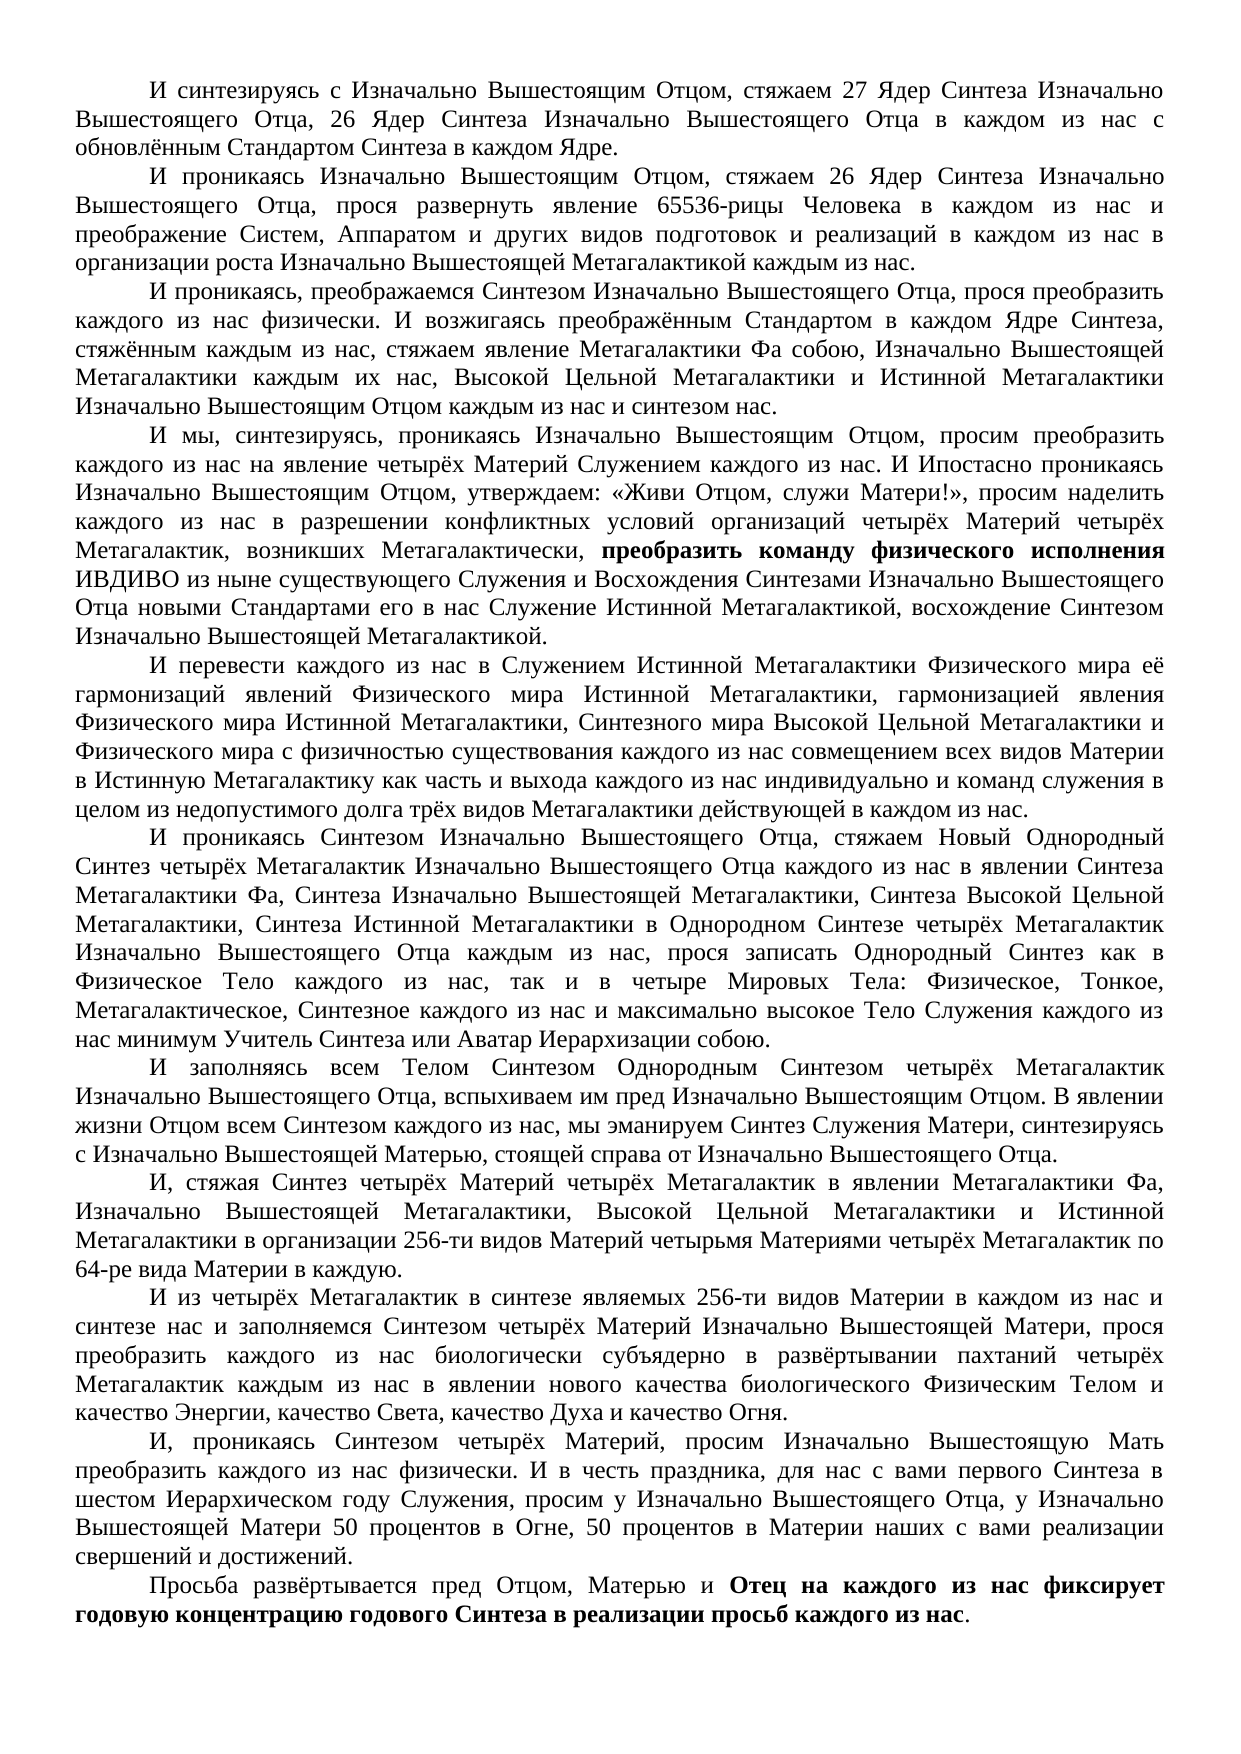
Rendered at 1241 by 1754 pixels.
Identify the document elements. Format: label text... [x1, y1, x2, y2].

text И мы, синтезируясь, проникаясь Изначально Вышестоящим Отцом, просим преобразить каждого из нас на явление четырёх Материй Служением каждого из нас. И Ипостасно проникаясь Изначально Вышестоящим Отцом, утверждаем: «Живи Отцом, служи Матери!», просим наделить каждого из нас в разрешении конфликтных условий организаций четырёх Материй четырёх Метагалактик, возникших Метагалактически, преобразить команду физического исполнения ИВДИВО из ныне существующего Служения и Восхождения Синтезами Изначально Вышестоящего Отца новыми Стандартами его в нас Служение Истинной Метагалактикой, восхождение Синтезом Изначально Вышестоящей Метагалактикой. [75, 420, 1165, 650]
text И из четырёх Метагалактик в синтезе являемых 256-ти видов Материи в каждом из нас и синтезе нас и заполняемся Синтезом четырёх Материй Изначально Вышестоящей Матери, прося преобразить каждого из нас биологически субъядерно в развёртывании пахтаний четырёх Метагалактик каждым из нас в явлении нового качества биологического Физическим Телом и качество Энергии, качество Света, качество Духа и качество Огня. [75, 1282, 1165, 1426]
text И, стяжая Синтез четырёх Материй четырёх Метагалактик в явлении Метагалактики Фа, Изначально Вышестоящей Метагалактики, Высокой Цельной Метагалактики и Истинной Метагалактики в организации 256-ти видов Материй четырьмя Материями четырёх Метагалактик по 64-ре вида Материи в каждую. [75, 1167, 1165, 1282]
text И заполняясь всем Телом Синтезом Однородным Синтезом четырёх Метагалактик Изначально Вышестоящего Отца, вспыхиваем им пред Изначально Вышестоящим Отцом. В явлении жизни Отцом всем Синтезом каждого из нас, мы эманируем Синтез Служения Матери, синтезируясь с Изначально Вышестоящей Матерью, стоящей справа от Изначально Вышестоящего Отца. [75, 1052, 1165, 1167]
text И перевести каждого из нас в Служением Истинной Метагалактики Физического мира её гармонизаций явлений Физического мира Истинной Метагалактики, гармонизацией явления Физического мира Истинной Метагалактики, Синтезного мира Высокой Цельной Метагалактики и Физического мира с физичностью существования каждого из нас совмещением всех видов Материи в Истинную Метагалактику как часть и выхода каждого из нас индивидуально и команд служения в целом из недопустимого долга трёх видов Метагалактики действующей в каждом из нас. [75, 650, 1165, 822]
text И проникаясь, преображаемся Синтезом Изначально Вышестоящего Отца, прося преобразить каждого из нас физически. И возжигаясь преображённым Стандартом в каждом Ядре Синтеза, стяжённым каждым из нас, стяжаем явление Метагалактики Фа собою, Изначально Вышестоящей Метагалактики каждым их нас, Высокой Цельной Метагалактики и Истинной Метагалактики Изначально Вышестоящим Отцом каждым из нас и синтезом нас. [75, 276, 1165, 420]
text И, проникаясь Синтезом четырёх Материй, просим Изначально Вышестоящую Мать преобразить каждого из нас физически. И в честь праздника, для нас с вами первого Синтеза в шестом Иерархическом году Служения, просим у Изначально Вышестоящего Отца, у Изначально Вышестоящей Матери 50 процентов в Огне, 50 процентов в Материи наших с вами реализации свершений и достижений. [75, 1426, 1165, 1570]
text И проникаясь Синтезом Изначально Вышестоящего Отца, стяжаем Новый Однородный Синтез четырёх Метагалактик Изначально Вышестоящего Отца каждого из нас в явлении Синтеза Метагалактики Фа, Синтеза Изначально Вышестоящей Метагалактики, Синтеза Высокой Цельной Метагалактики, Синтеза Истинной Метагалактики в Однородном Синтезе четырёх Метагалактик Изначально Вышестоящего Отца каждым из нас, прося записать Однородный Синтез как в Физическое Тело каждого из нас, так и в четыре Мировых Тела: Физическое, Тонкое, Метагалактическое, Синтезное каждого из нас и максимально высокое Тело Служения каждого из нас минимум Учитель Синтеза или Аватар Иерархизации собою. [75, 822, 1165, 1052]
text И синтезируясь с Изначально Вышестоящим Отцом, стяжаем 27 Ядер Синтеза Изначально Вышестоящего Отца, 26 Ядер Синтеза Изначально Вышестоящего Отца в каждом из нас с обновлённым Стандартом Синтеза в каждом Ядре. [75, 75, 1165, 161]
text И проникаясь Изначально Вышестоящим Отцом, стяжаем 26 Ядер Синтеза Изначально Вышестоящего Отца, прося развернуть явление 65536-рицы Человека в каждом из нас и преображение Систем, Аппаратом и других видов подготовок и реализаций в каждом из нас в организации роста Изначально Вышестоящей Метагалактикой каждым из нас. [75, 161, 1165, 276]
text Просьба развёртывается пред Отцом, Матерью и Отец на каждого из нас фиксирует годовую концентрацию годового Синтеза в реализации просьб каждого из нас. [75, 1570, 1165, 1627]
